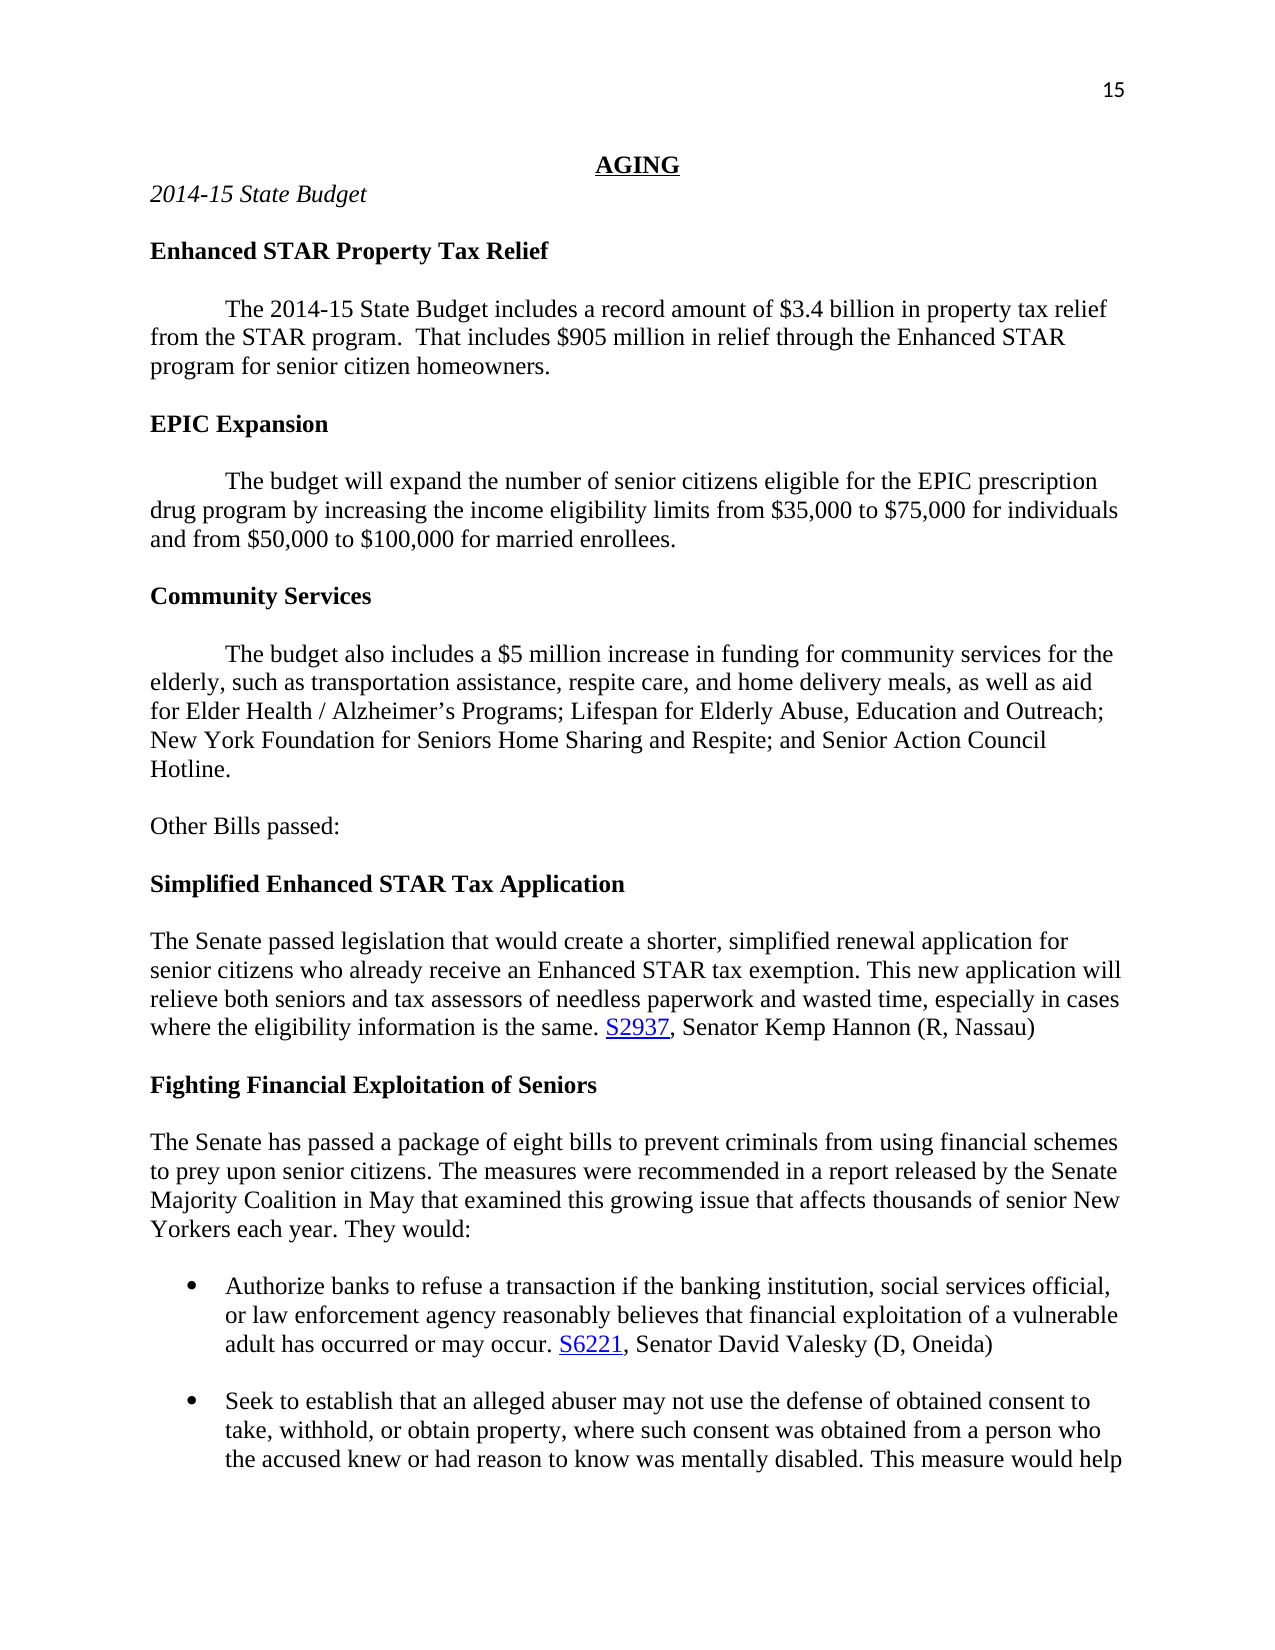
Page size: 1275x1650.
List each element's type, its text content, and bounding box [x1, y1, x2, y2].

text The Senate has passed a package of eight bills to prevent criminals from using financial schemes to prey upon senior citizens. The measures were recommended in a report released by the Senate Majority Coalition in May that examined this growing issue that affects thousands of senior New Yorkers each year. They would: [150, 1127, 1125, 1242]
text Simplified Enhanced STAR Tax Application [150, 869, 1125, 897]
text  Authorize banks to refuse a transaction if the banking institution, social services official, or law enforcement agency reasonably believes that financial exploitation of a vulnerable adult has occurred or may occur. S6221, Senator David Valesky (D, Oneida) [187, 1271, 1125, 1357]
text Enhanced STAR Property Tax Relief [150, 236, 1125, 265]
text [187, 1386, 1125, 1472]
text Community Services [150, 581, 1125, 610]
text The budget also includes a $5 million increase in funding for community services for the elderly, such as transportation assistance, respite care, and home delivery meals, as well as aid for Elder Health / Alzheimer’s Programs; Lifespan for Elderly Abuse, Education and Outreach; New York Foundation for Seniors Home Sharing and Respite; and Senior Action Council Hotline. [150, 639, 1125, 782]
text AGING [150, 150, 1125, 179]
text The Senate passed legislation that would create a shorter, simplified renewal application for senior citizens who already receive an Enhanced STAR tax exemption. This new application will relieve both seniors and tax assessors of needless paperwork and wasted time, especially in cases where the eligibility information is the same. S2937, Senator Kemp Hannon (R, Nassau) [150, 926, 1125, 1041]
text 2014-15 State Budget [150, 179, 1125, 207]
text The 2014-15 State Budget includes a record amount of $3.4 billion in property tax relief from the STAR program. That includes $905 million in relief through the Enhanced STAR program for senior citizen homeowners. [150, 294, 1125, 380]
text Other Bills passed: [150, 811, 1125, 840]
text Fighting Financial Exploitation of Seniors [150, 1070, 1125, 1099]
text EPIC Expansion [150, 409, 1125, 437]
text The budget will expand the number of senior citizens eligible for the EPIC prescription drug program by increasing the income eligibility limits from $35,000 to $75,000 for individuals and from $50,000 to $100,000 for married enrollees. [150, 466, 1125, 552]
